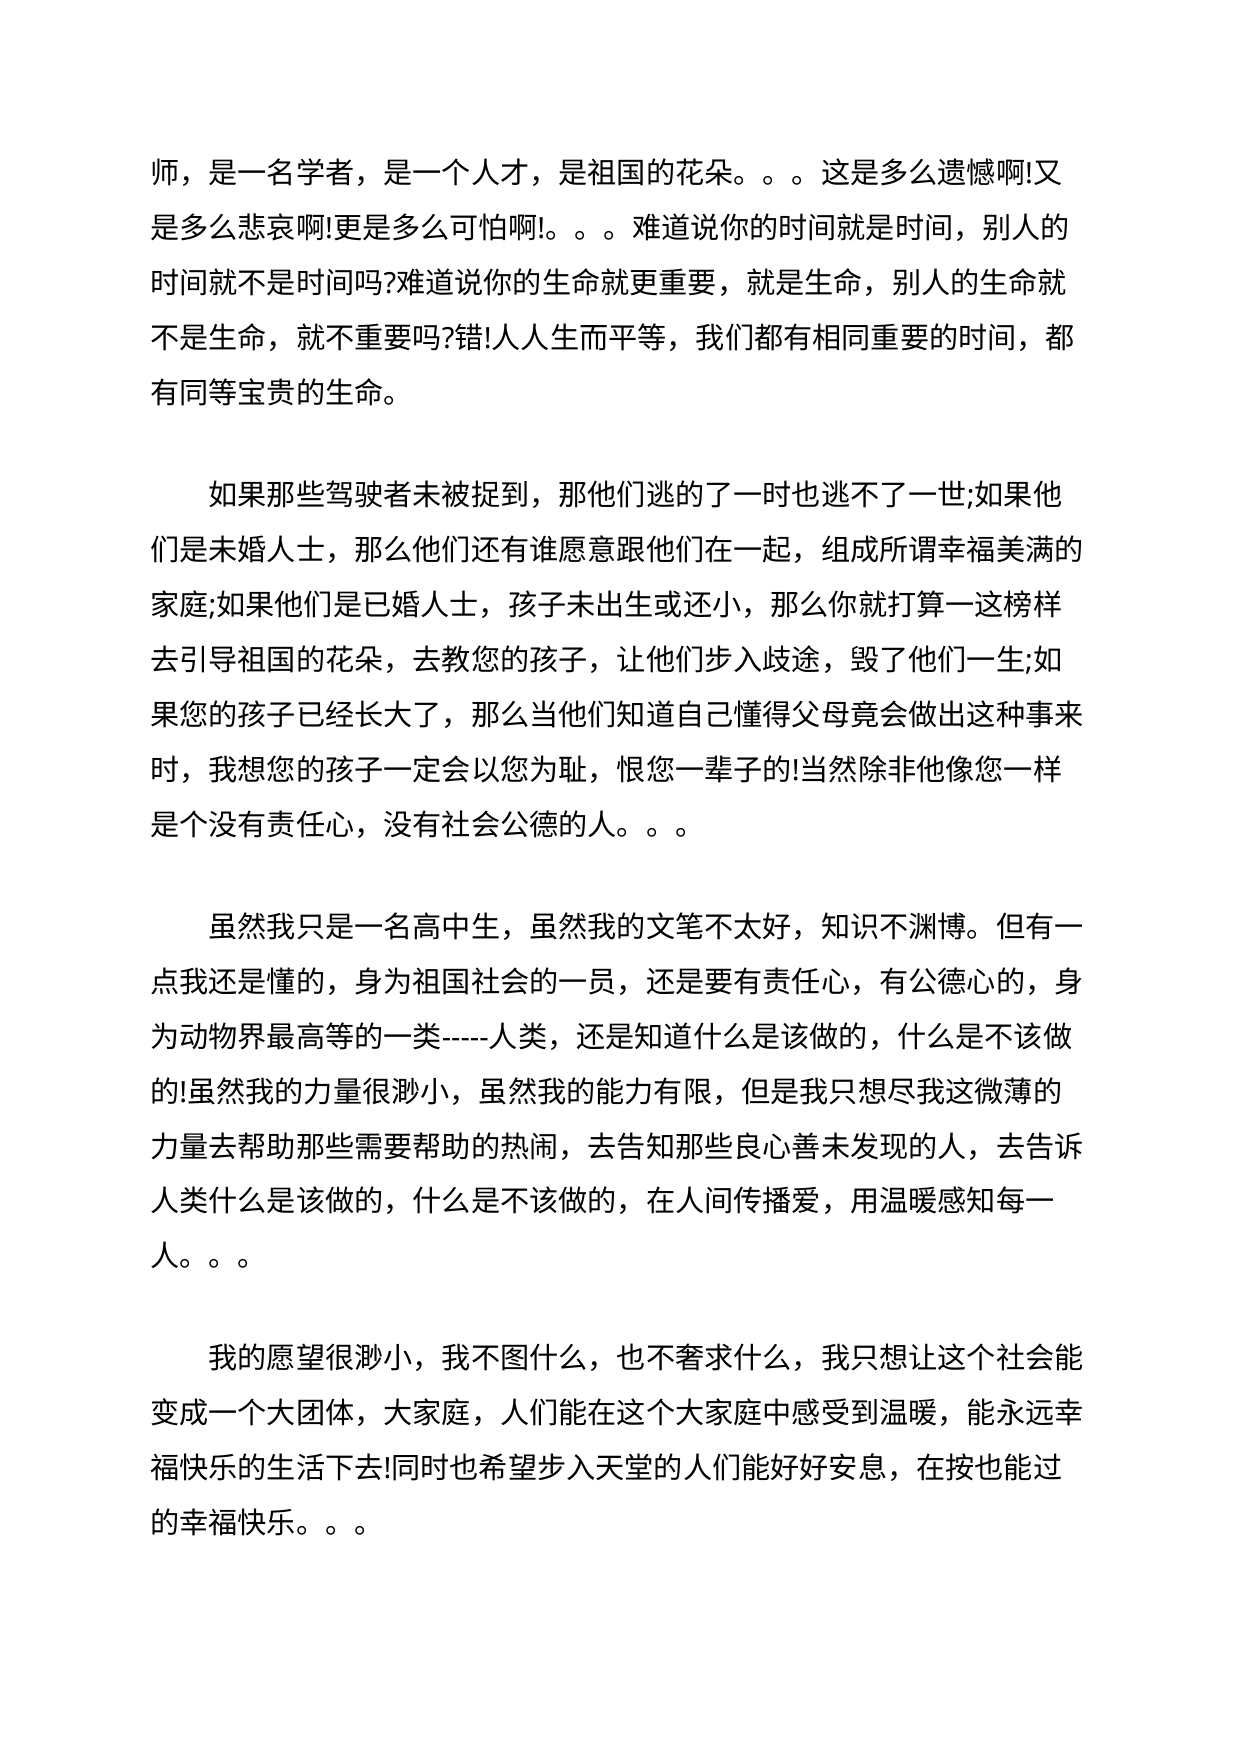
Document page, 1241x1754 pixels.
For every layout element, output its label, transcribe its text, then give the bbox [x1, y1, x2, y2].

text 如果那些驾驶者未被捉到，那他们逃的了一时也逃不了一世;如果他们是未婚人士，那么他们还有谁愿意跟他们在一起，组成所谓幸福美满的家庭;如果他们是已婚人士，孩子未出生或还小，那么你就打算一这榜样去引导祖国的花朵，去教您的孩子，让他们步入歧途，毁了他们一生;如果您的孩子已经长大了，那么当他们知道自己懂得父母竟会做出这种事来时，我想您的孩子一定会以您为耻，恨您一辈子的!当然除非他像您一样是个没有责任心，没有社会公德的人。。。 [150, 472, 1090, 844]
text 我的愿望很渺小，我不图什么，也不奢求什么，我只想让这个社会能变成一个大团体，大家庭，人们能在这个大家庭中感受到温暖，能永远幸福快乐的生活下去!同时也希望步入天堂的人们能好好安息，在按也能过的幸福快乐。。。 [150, 1335, 1090, 1542]
text 虽然我只是一名高中生，虽然我的文笔不太好，知识不渊博。但有一点我还是懂的，身为祖国社会的一员，还是要有责任心，有公德心的，身为动物界最高等的一类-----人类，还是知道什么是该做的，什么是不该做的!虽然我的力量很渺小，虽然我的能力有限，但是我只想尽我这微薄的力量去帮助那些需要帮助的热闹，去告知那些良心善未发现的人，去告诉人类什么是该做的，什么是不该做的，在人间传播爱，用温暖感知每一人。。。 [150, 903, 1090, 1275]
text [150, 150, 1090, 412]
